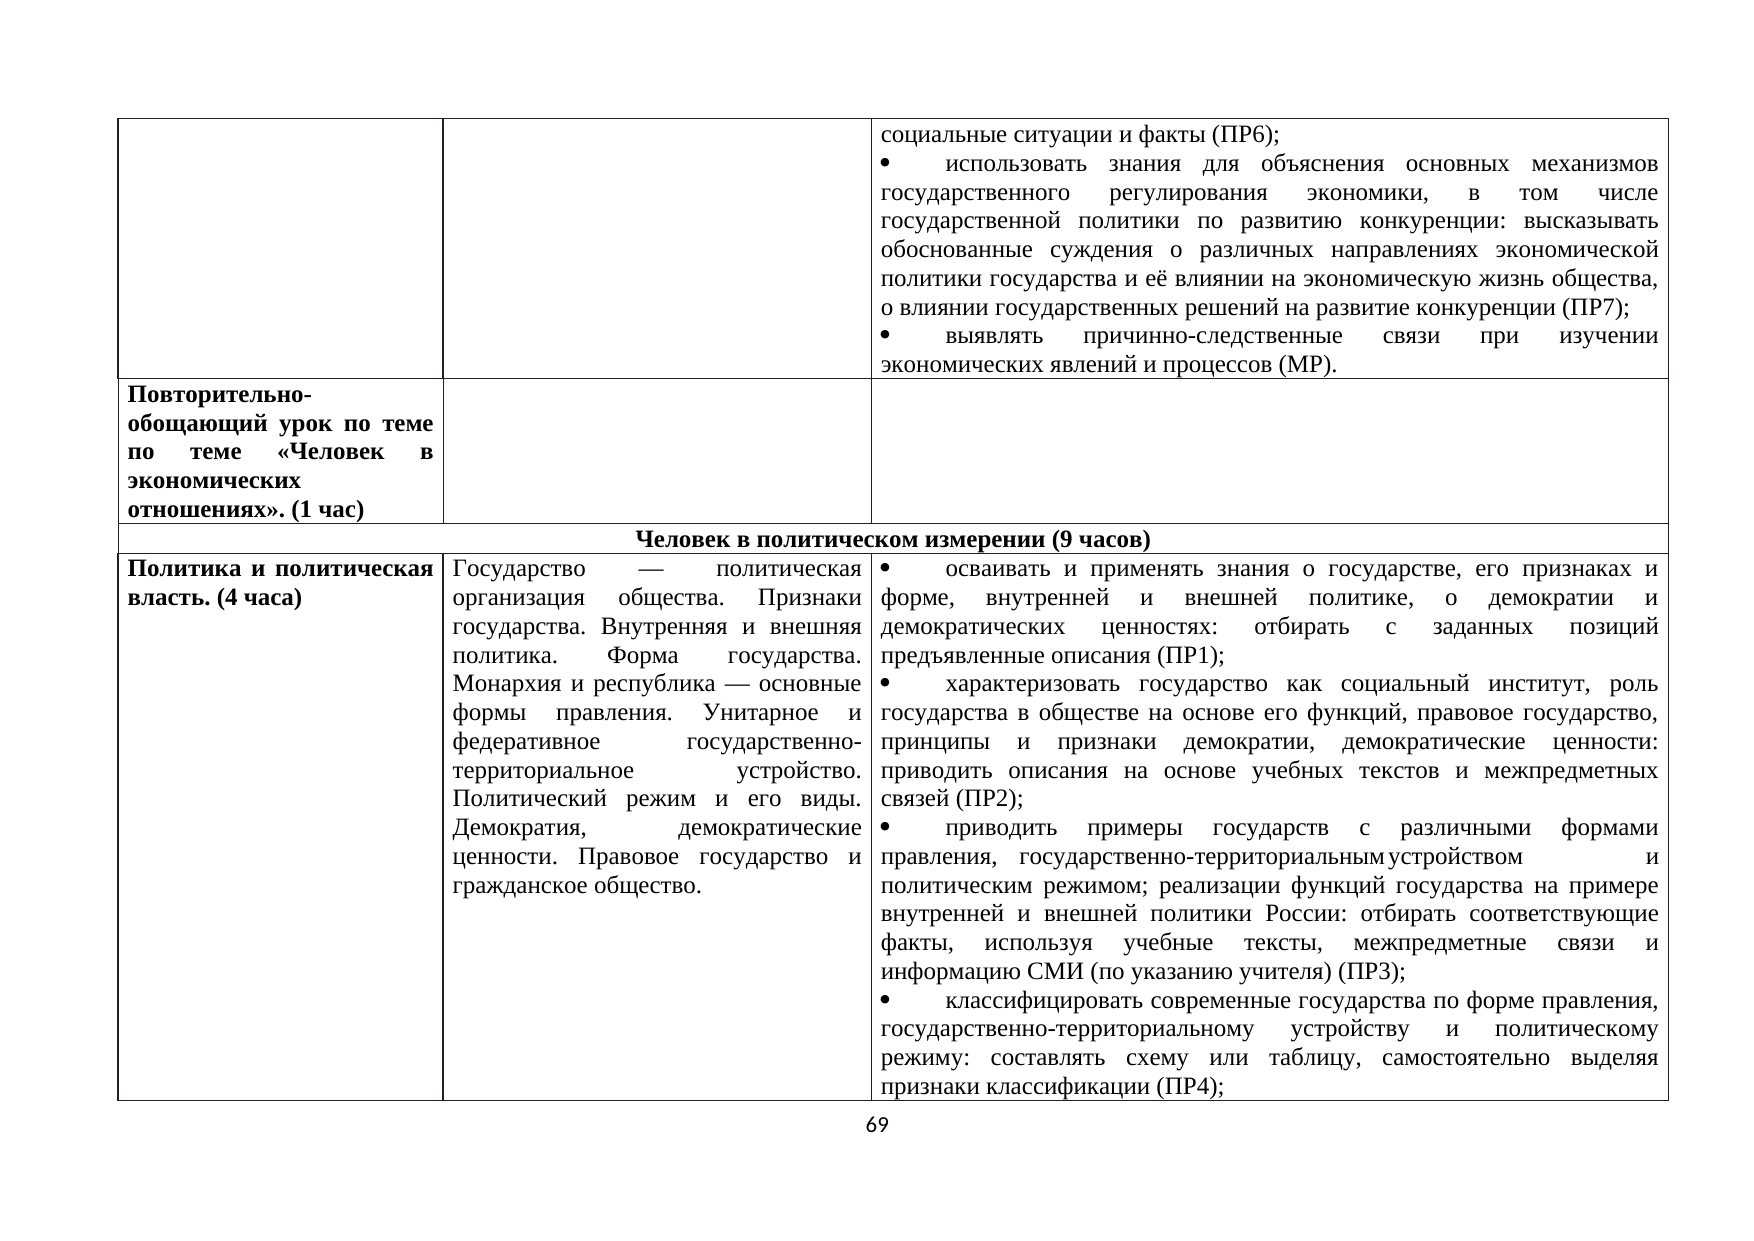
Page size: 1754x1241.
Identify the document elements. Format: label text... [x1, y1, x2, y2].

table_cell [872, 119, 1668, 378]
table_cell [119, 119, 442, 378]
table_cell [872, 554, 1668, 1100]
table_cell Человек в политическом измерении (9 часов) [119, 524, 1668, 552]
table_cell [444, 554, 871, 1100]
table_cell Повторительно-обощающий урок по теме по теме «Человек в экономических отношениях». (1 час) [119, 379, 443, 523]
table_cell [444, 379, 871, 523]
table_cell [119, 554, 442, 1100]
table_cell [444, 119, 871, 378]
table_cell [872, 379, 1668, 523]
